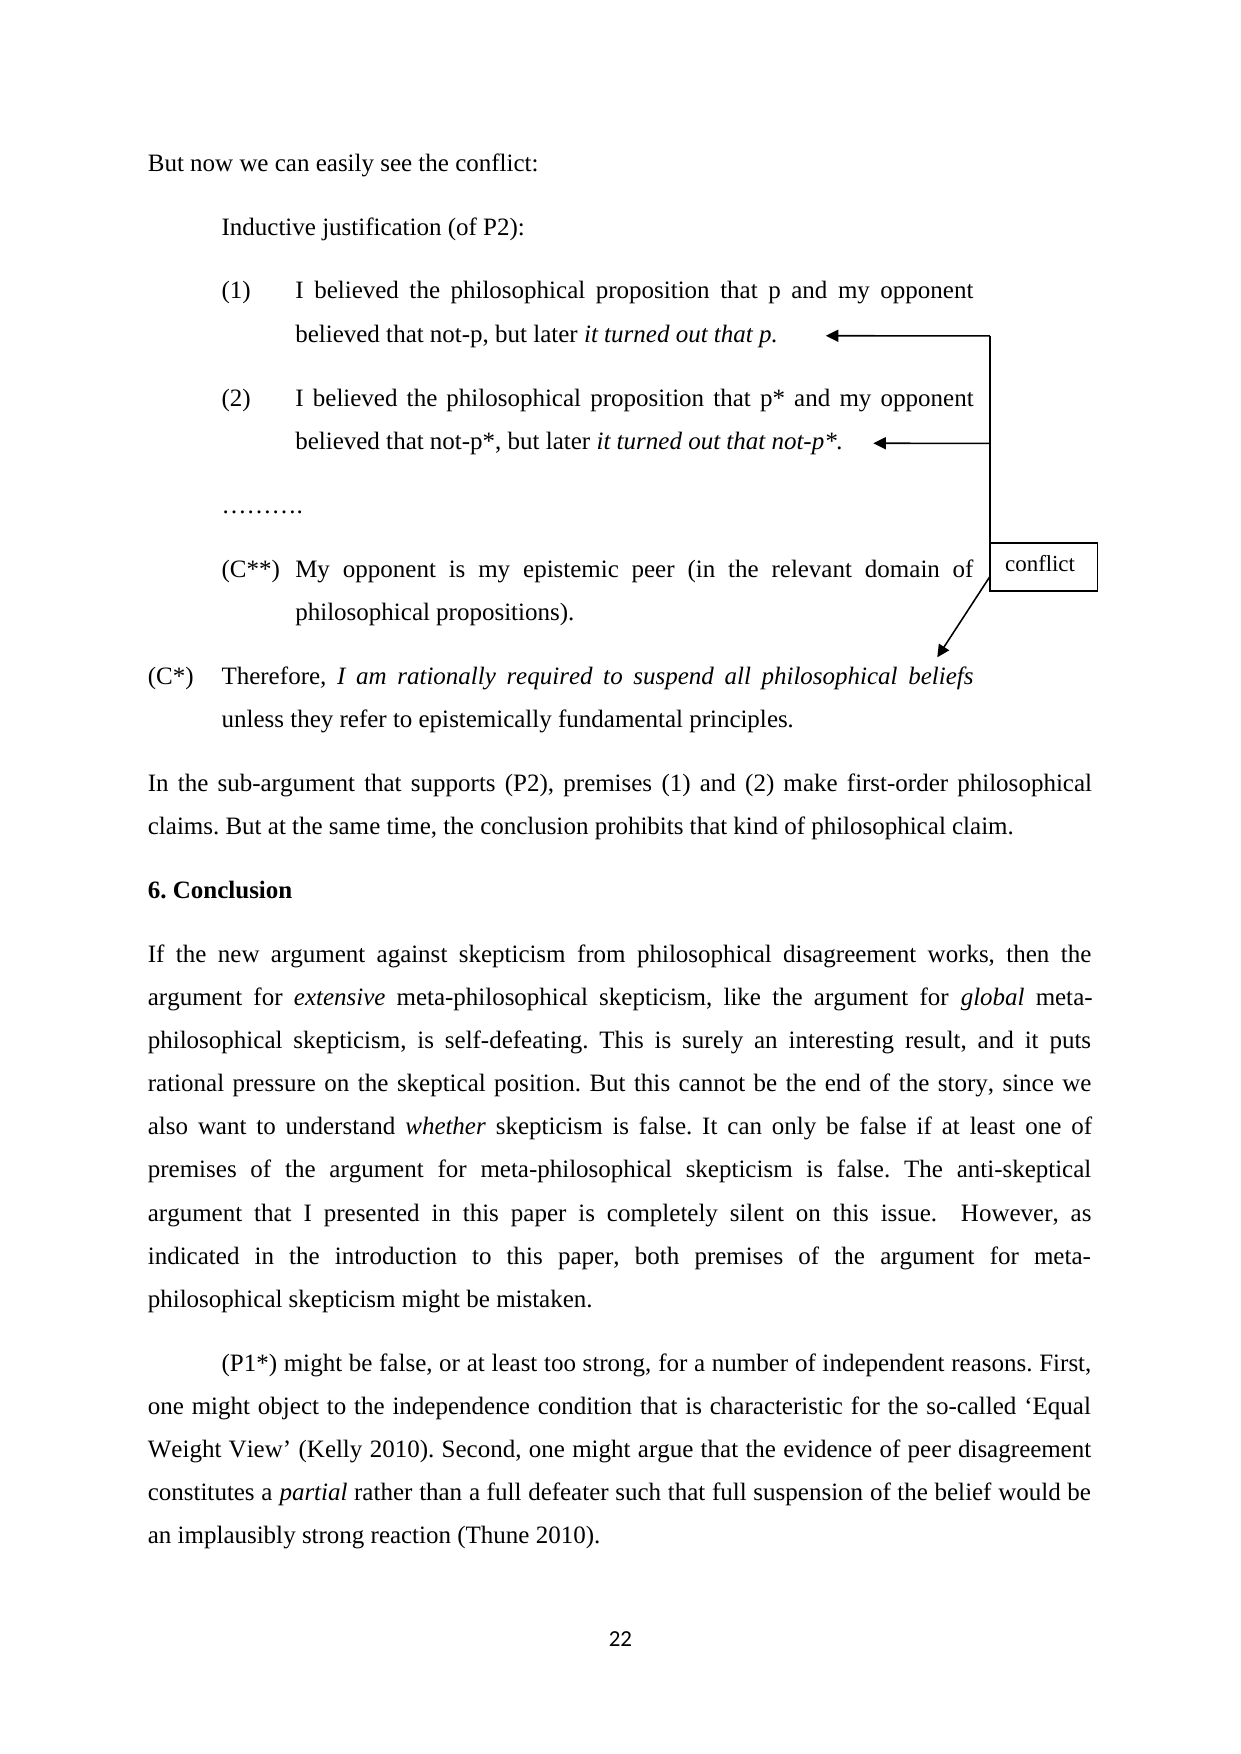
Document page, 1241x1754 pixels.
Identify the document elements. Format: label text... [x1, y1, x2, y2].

text (1) I believed the philosophical proposition that p and my opponent believed that not-p, but later it turned out that p. [221, 276, 974, 347]
text (P1*) might be false, or at least too strong, for a number of independent reasons. First, one might object to the independence condition that is characteristic for the so-called ‘Equal Weight View’ (Kelly 2010). Second, one might argue that the evidence of peer disagreement constitutes a partial rather than a full defeater such that full suspension of the belief would be an implausibly strong reaction (Thune 2010). [148, 1348, 1093, 1549]
text (2) I believed the philosophical proposition that p* and my opponent believed that not-p*, but later it turned out that not-p*. [221, 383, 974, 454]
text If the new argument against skepticism from philosophical disagreement works, then the argument for extensive meta-philosophical skepticism, like the argument for global meta-philosophical skepticism, is self-defeating. This is surely an interesting result, and it puts rational pressure on the skeptical position. But this cannot be the end of the story, since we also want to understand whether skepticism is false. It can only be false if at least one of premises of the argument for meta-philosophical skepticism is false. The anti-skeptical argument that I presented in this paper is completely silent on this issue. However, as indicated in the introduction to this paper, both premises of the argument for meta-philosophical skepticism might be mistaken. [148, 939, 1093, 1313]
text (C**) My opponent is my epistemic peer (in the relevant domain of philosophical propositions). [221, 554, 974, 626]
text But now we can easily see the conflict: [148, 148, 1093, 176]
text 6. Conclusion [148, 875, 1093, 904]
text (C*) Therefore, I am rationally required to suspend all philosophical beliefs unless they refer to epistemically fundamental principles. [148, 661, 974, 733]
text ………. [221, 490, 974, 518]
text Inductive justification (of P2): [221, 212, 1093, 240]
text In the sub-argument that supports (P2), premises (1) and (2) make first-order philosophical claims. But at the same time, the conclusion prohibits that kind of philosophical claim. [148, 768, 1093, 840]
